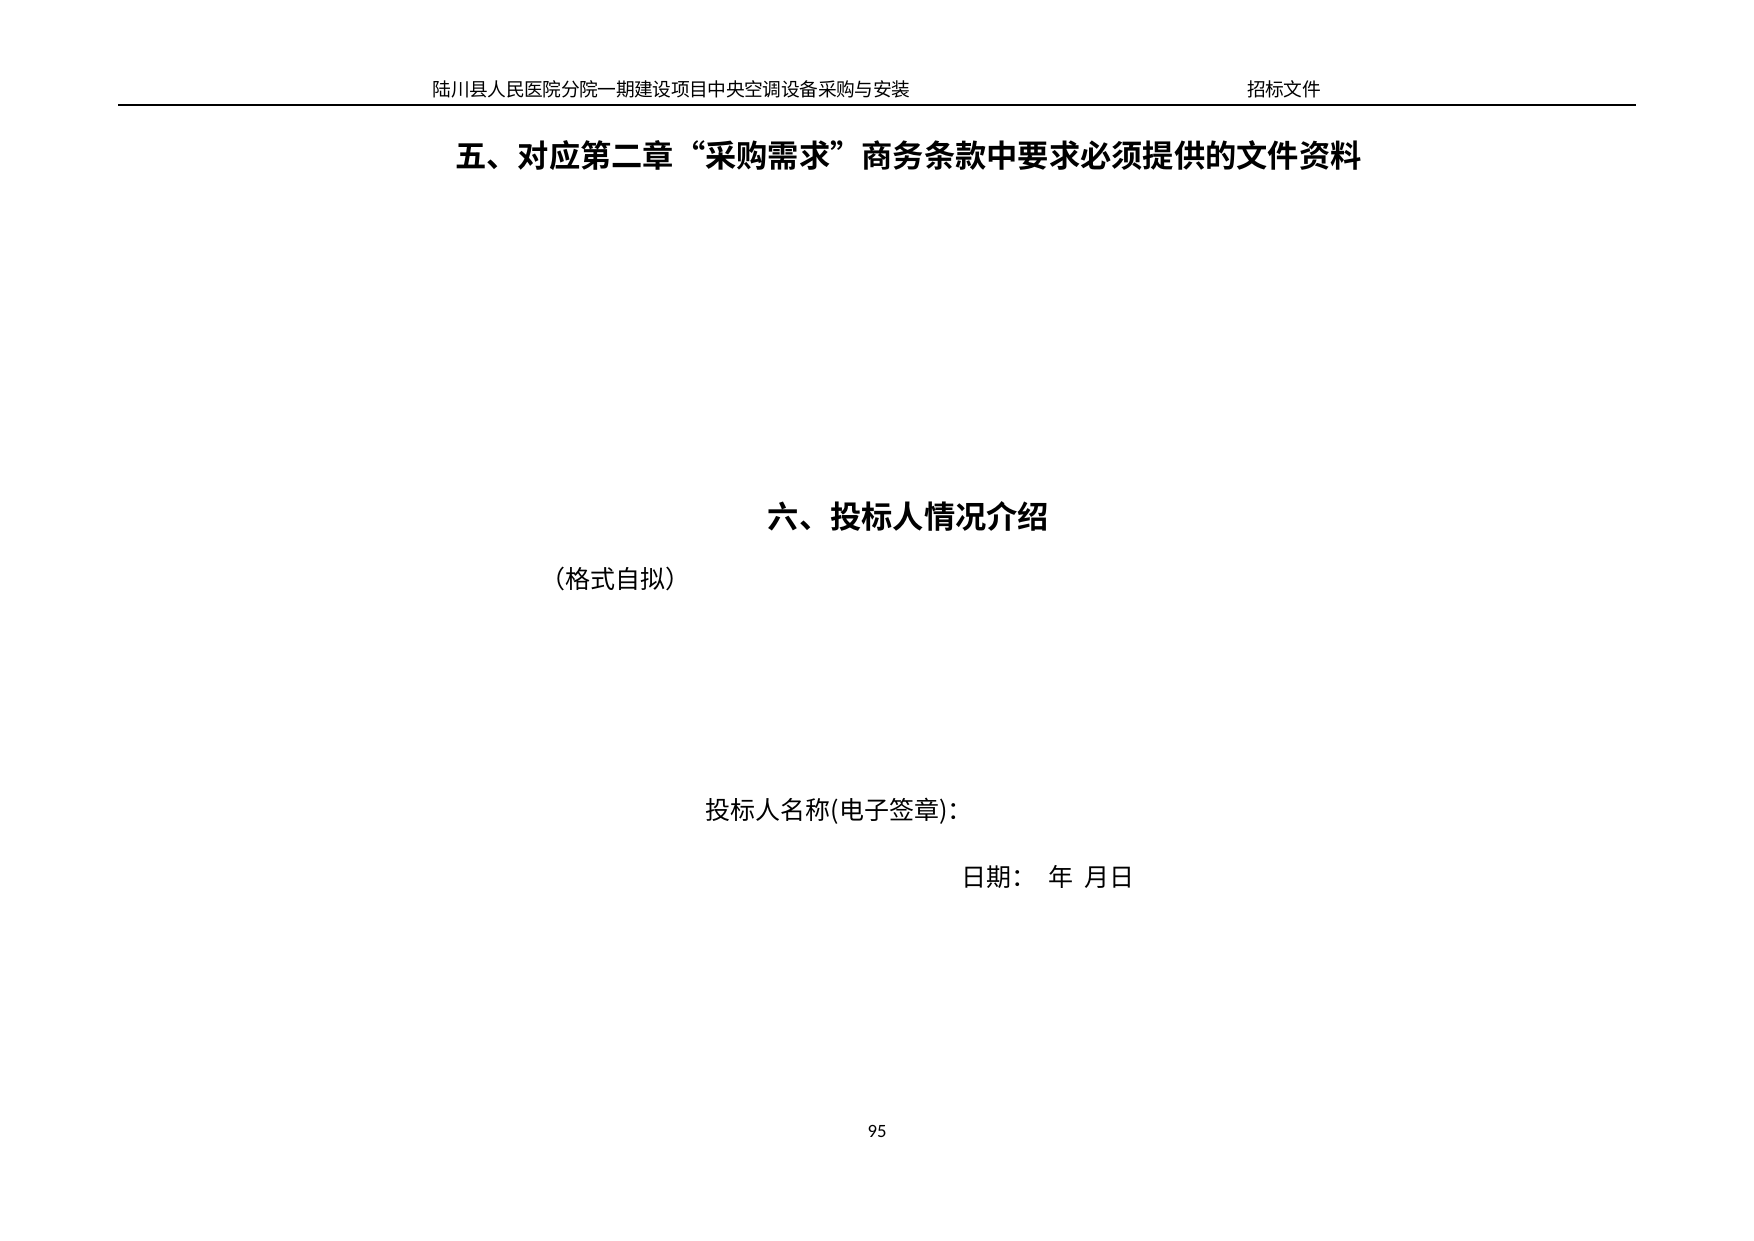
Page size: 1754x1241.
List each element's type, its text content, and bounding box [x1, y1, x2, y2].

text 五、对应第二章“采购需求”商务条款中要求必须提供的文件资料 [118, 131, 1636, 176]
text 六、投标人情况介绍 [118, 493, 1636, 538]
text 日期： 年 月日 [118, 857, 1636, 893]
text 投标人名称(电子签章)： [118, 790, 1636, 826]
text （格式自拟） [118, 543, 1636, 612]
